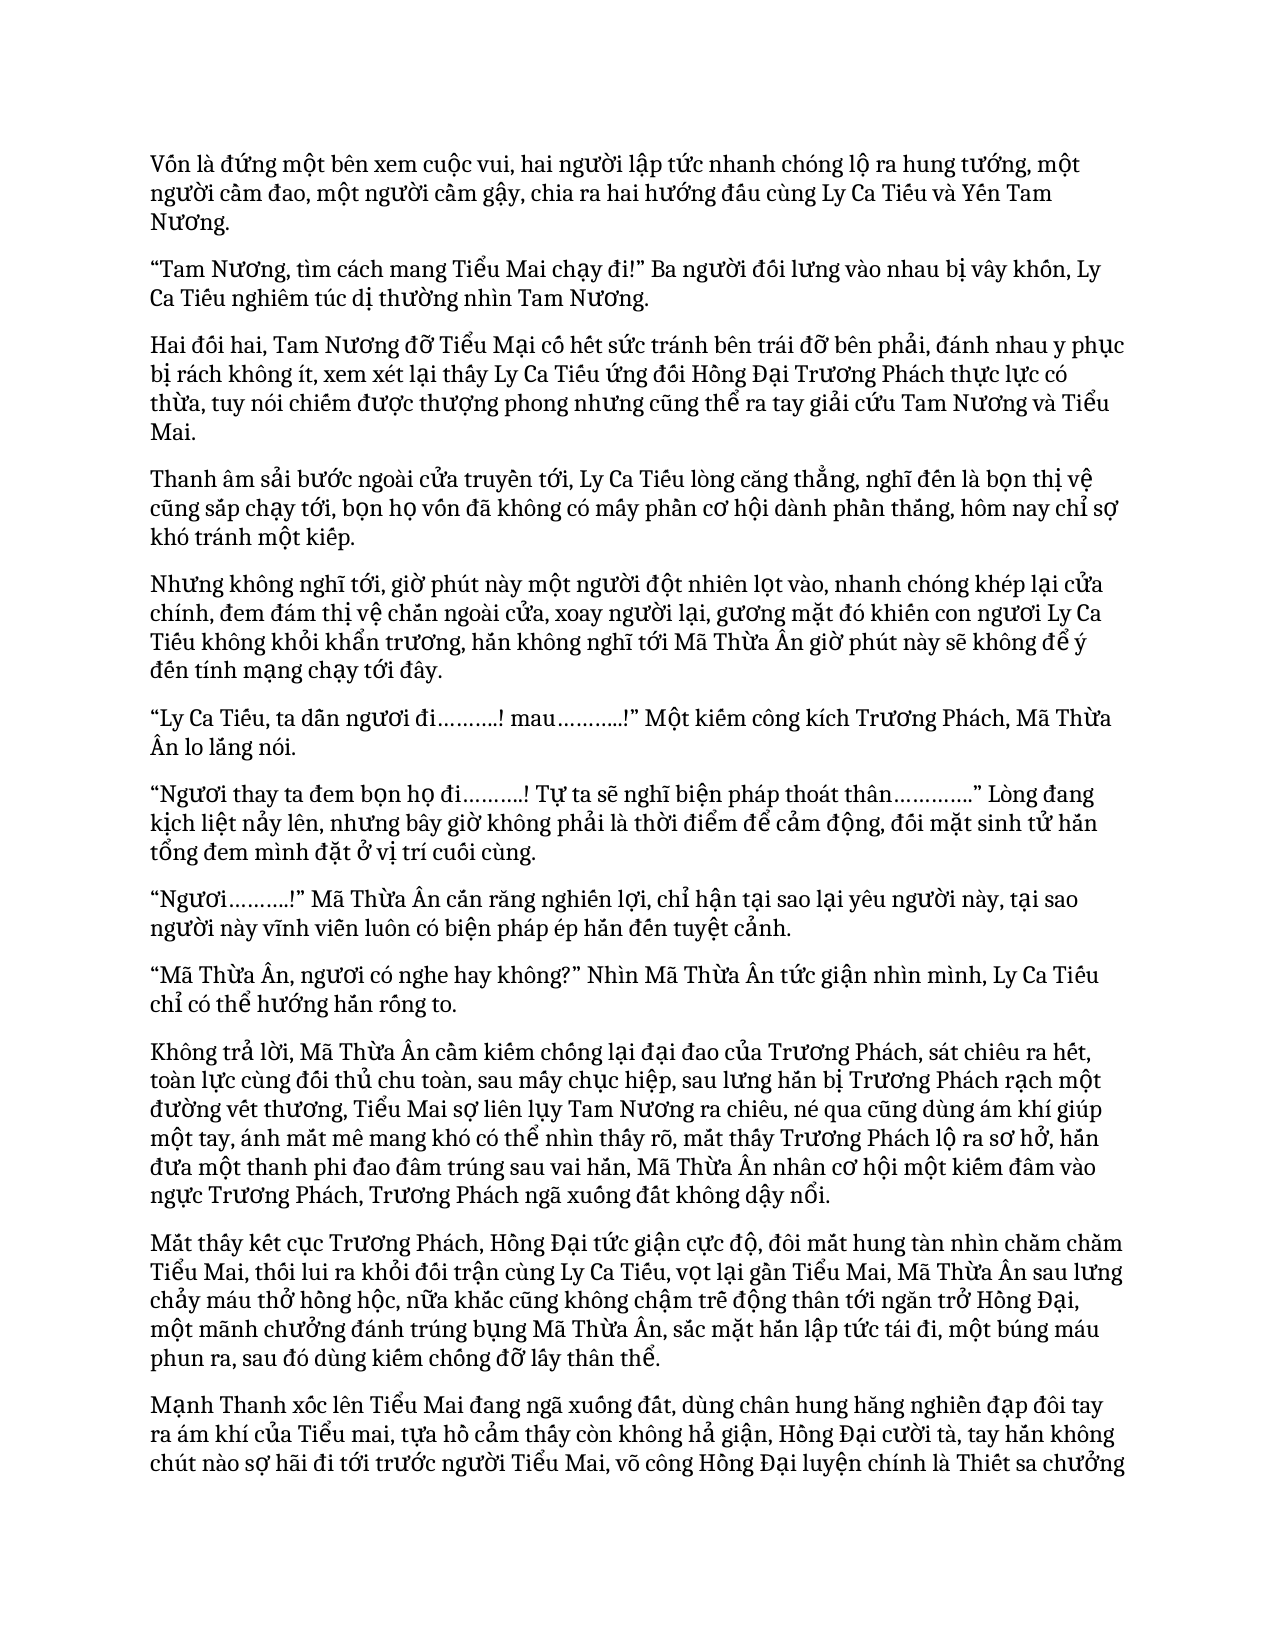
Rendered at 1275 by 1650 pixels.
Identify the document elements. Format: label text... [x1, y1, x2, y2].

text Mắt thấy kết cục Trương Phách, Hồng Đại tức giận cực độ, đôi mắt hung tàn nhìn chằm chằm Tiểu Mai, thối lui ra khỏi đối trận cùng Ly Ca Tiếu, vọt lại gần Tiểu Mai, Mã Thừa Ân sau lưng chảy máu thở hồng hộc, nữa khắc cũng không chậm trễ động thân tới ngăn trở Hồng Đại, một mãnh chưởng đánh trúng bụng Mã Thừa Ân, sắc mặt hắn lập tức tái đi, một búng máu phun ra, sau đó dùng kiếm chống đỡ lấy thân thể. [150, 1229, 1125, 1372]
text “Tam Nương, tìm cách mang Tiểu Mai chạy đi!” Ba người đối lưng vào nhau bị vây khốn, Ly Ca Tiếu nghiêm túc dị thường nhìn Tam Nương. [150, 255, 1125, 312]
text Thanh âm sải bước ngoài cửa truyền tới, Ly Ca Tiếu lòng căng thẳng, nghĩ đến là bọn thị vệ cũng sắp chạy tới, bọn họ vốn đã không có mấy phần cơ hội dành phần thắng, hôm nay chỉ sợ khó tránh một kiếp. [150, 465, 1125, 551]
text “Ngươi thay ta đem bọn họ đi……….! Tự ta sẽ nghĩ biện pháp thoát thân………….” Lòng đang kịch liệt nảy lên, nhưng bây giờ không phải là thời điểm để cảm động, đối mặt sinh tử hắn tổng đem mình đặt ở vị trí cuối cùng. [150, 780, 1125, 866]
text Hai đối hai, Tam Nương đỡ Tiểu Mại cố hết sức tránh bên trái đỡ bên phải, đánh nhau y phục bị rách không ít, xem xét lại thấy Ly Ca Tiếu ứng đối Hồng Đại Trương Phách thực lực có thừa, tuy nói chiếm được thượng phong nhưng cũng thể ra tay giải cứu Tam Nương và Tiểu Mai. [150, 331, 1125, 446]
text “Ly Ca Tiếu, ta dẫn ngươi đi……….! mau………..!” Một kiếm công kích Trương Phách, Mã Thừa Ân lo lắng nói. [150, 704, 1125, 761]
text “Mã Thừa Ân, ngươi có nghe hay không?” Nhìn Mã Thừa Ân tức giận nhìn mình, Ly Ca Tiếu chỉ có thể hướng hắn rống to. [150, 961, 1125, 1019]
text Không trả lời, Mã Thừa Ân cầm kiếm chống lại đại đao của Trương Phách, sát chiêu ra hết, toàn lực cùng đối thủ chu toàn, sau mấy chục hiệp, sau lưng hắn bị Trương Phách rạch một đường vết thương, Tiểu Mai sợ liên lụy Tam Nương ra chiêu, né qua cũng dùng ám khí giúp một tay, ánh mắt mê mang khó có thể nhìn thấy rõ, mắt thấy Trương Phách lộ ra sơ hở, hắn đưa một thanh phi đao đâm trúng sau vai hắn, Mã Thừa Ân nhân cơ hội một kiếm đâm vào ngực Trương Phách, Trương Phách ngã xuống đất không dậy nổi. [150, 1037, 1125, 1210]
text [150, 1391, 1125, 1477]
text “Ngươi……….!” Mã Thừa Ân cắn răng nghiến lợi, chỉ hận tại sao lại yêu người này, tại sao người này vĩnh viễn luôn có biện pháp ép hắn đến tuyệt cảnh. [150, 885, 1125, 942]
text Nhưng không nghĩ tới, giờ phút này một người đột nhiên lọt vào, nhanh chóng khép lại cửa chính, đem đám thị vệ chắn ngoài cửa, xoay người lại, gương mặt đó khiến con ngươi Ly Ca Tiếu không khỏi khẩn trương, hắn không nghĩ tới Mã Thừa Ân giờ phút này sẽ không để ý đến tính mạng chạy tới đây. [150, 570, 1125, 685]
text Vốn là đứng một bên xem cuộc vui, hai người lập tức nhanh chóng lộ ra hung tướng, một người cầm đao, một người cầm gậy, chia ra hai hướng đấu cùng Ly Ca Tiếu và Yến Tam Nương. [150, 150, 1125, 236]
